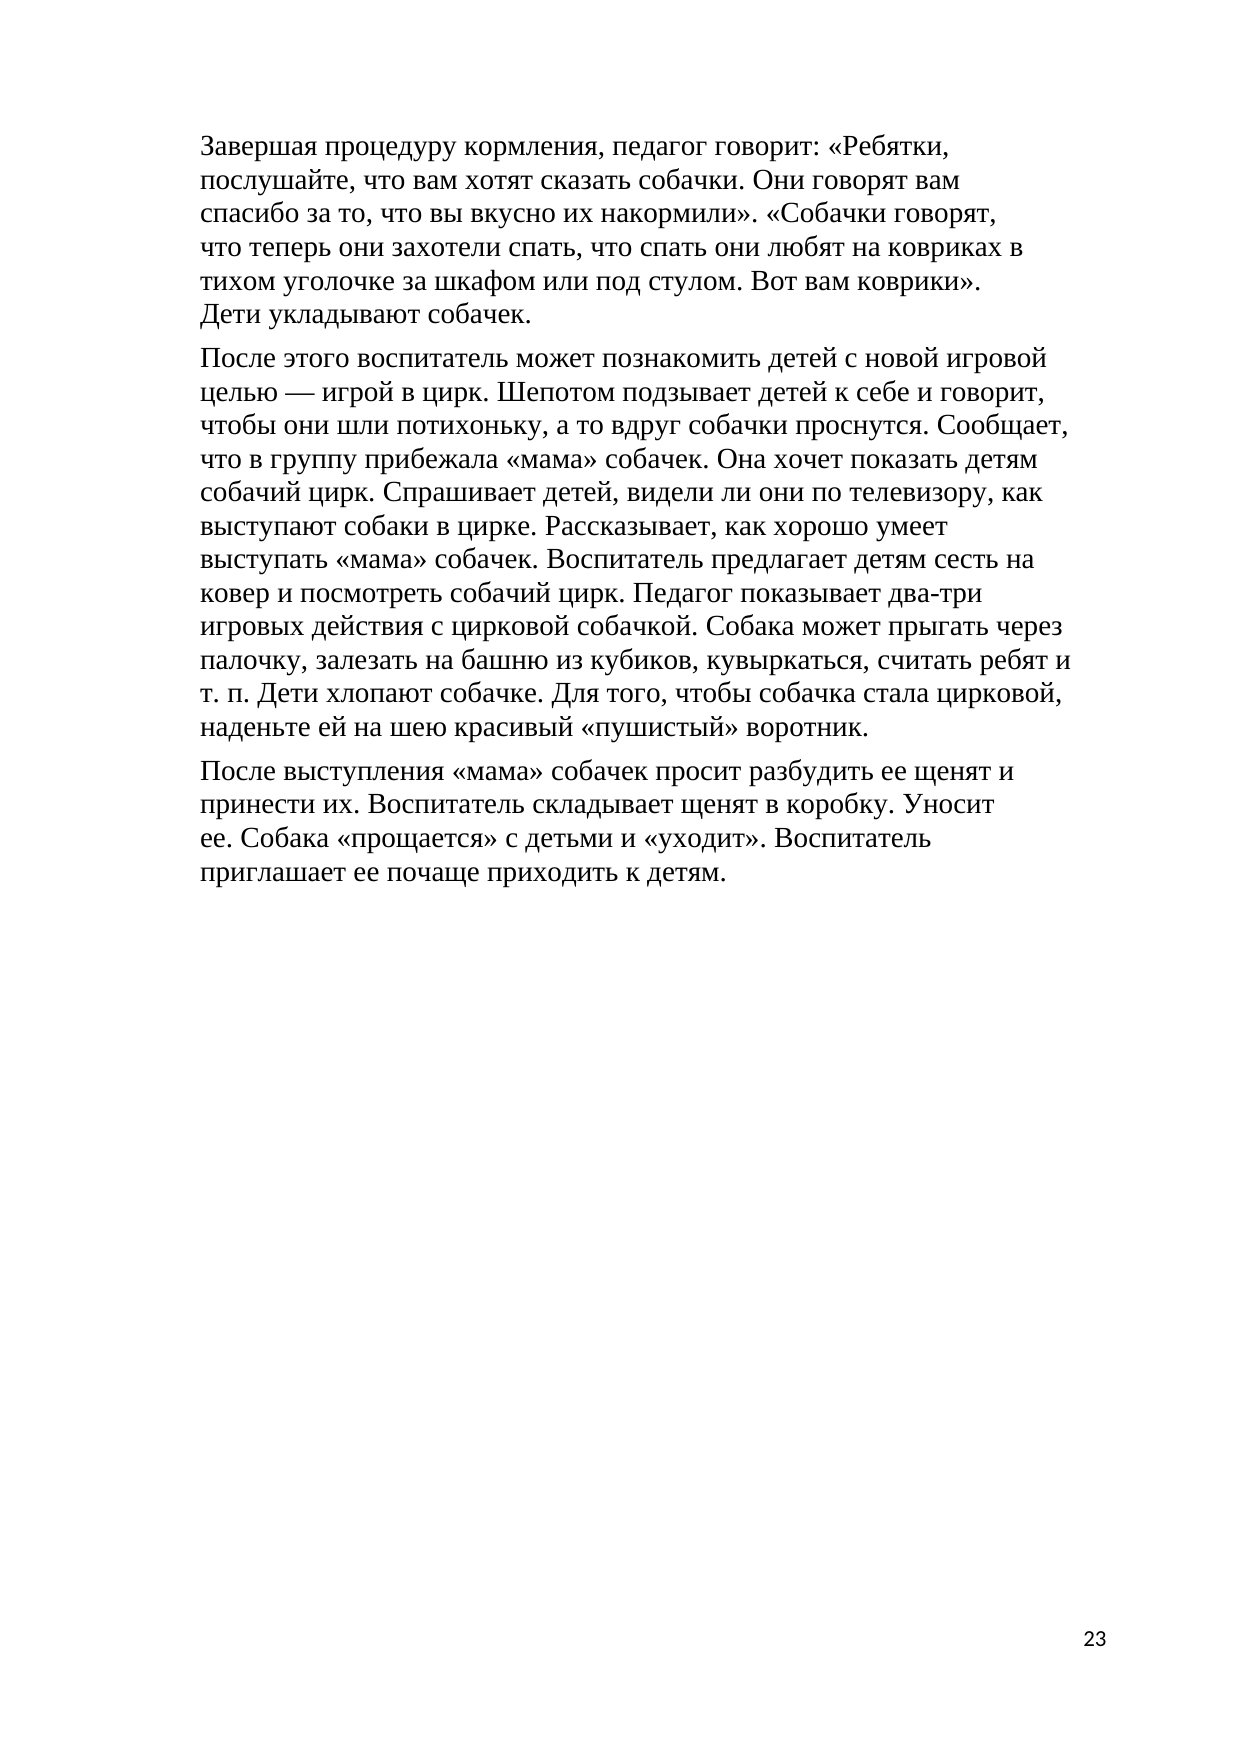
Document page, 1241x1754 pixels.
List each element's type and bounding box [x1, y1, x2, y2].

table_cell [166, 118, 1240, 1210]
